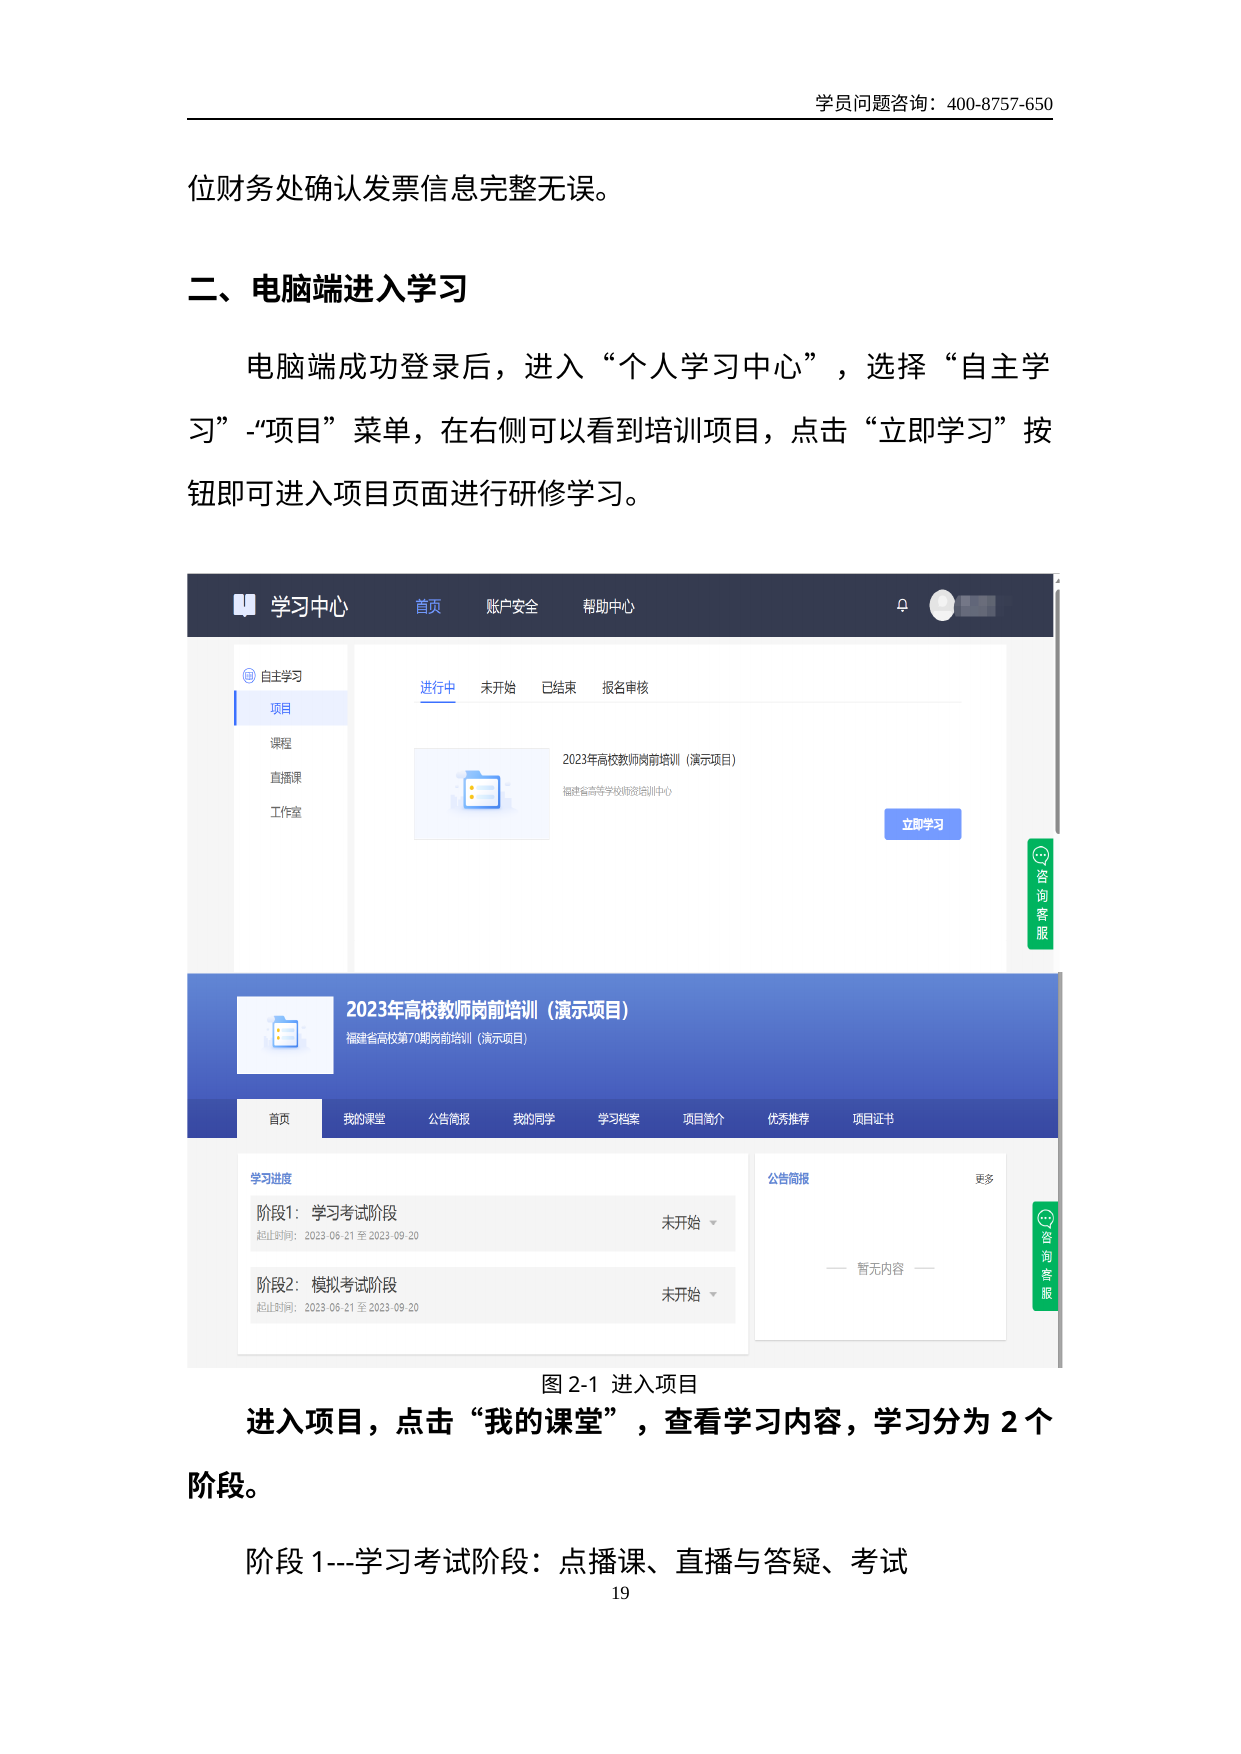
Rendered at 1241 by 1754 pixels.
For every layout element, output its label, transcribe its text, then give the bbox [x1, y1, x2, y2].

text 阶段1---学习考试阶段：点播课、直播与答疑、考试 [187, 1538, 1053, 1581]
text 进入项目，点击“我的课堂”，查看学习内容，学习分为2个阶段。 [187, 1399, 1053, 1505]
picture [187, 573, 1063, 1368]
text 图2-1 进入项目 [187, 1368, 1053, 1399]
text 二、电脑端进入学习 [187, 264, 1053, 309]
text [187, 165, 1053, 208]
text 电脑端成功登录后，进入“个人学习中心”，选择“自主学习”-“项目”菜单，在右侧可以看到培训项目，点击“立即学习”按钮即可进入项目页面进行研修学习。 [187, 344, 1053, 513]
